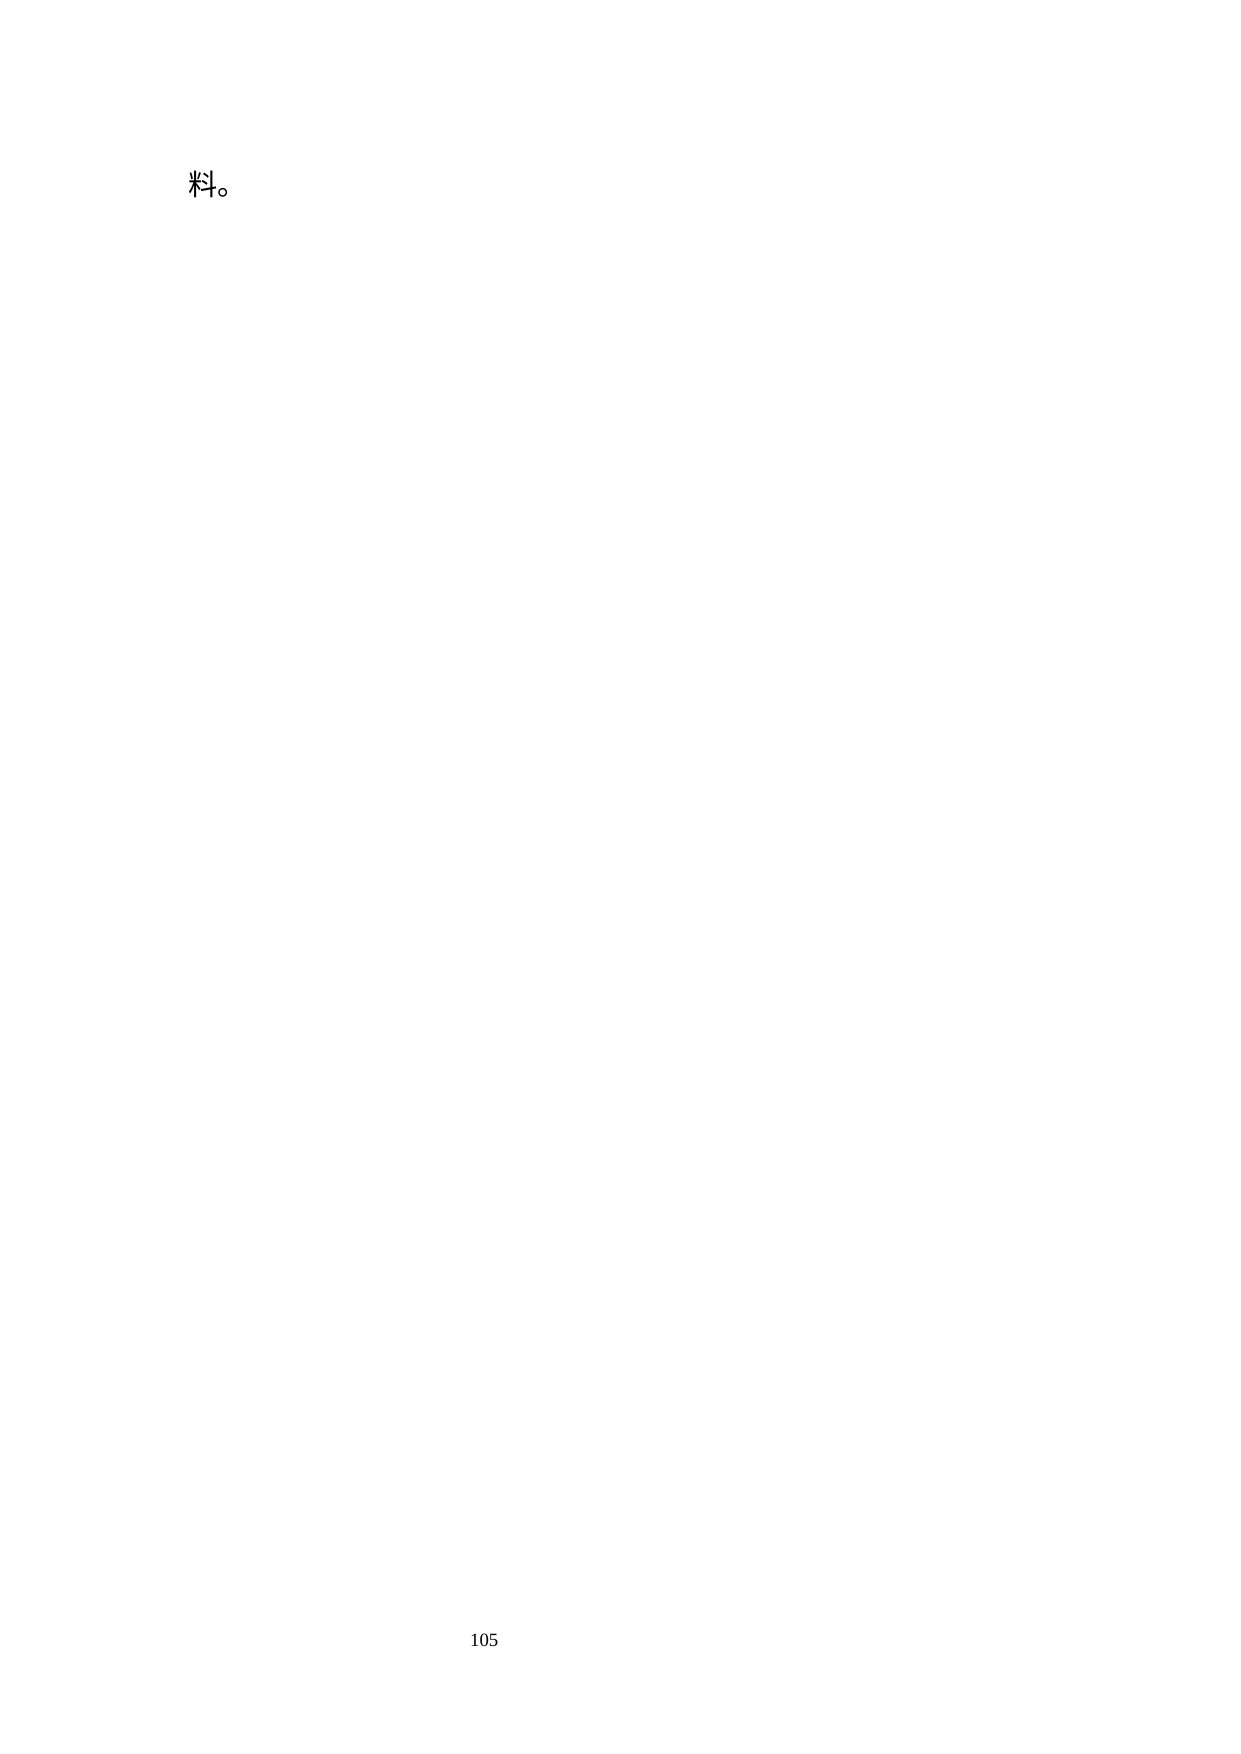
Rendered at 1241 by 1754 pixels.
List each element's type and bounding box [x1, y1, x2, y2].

text [188, 150, 1052, 216]
